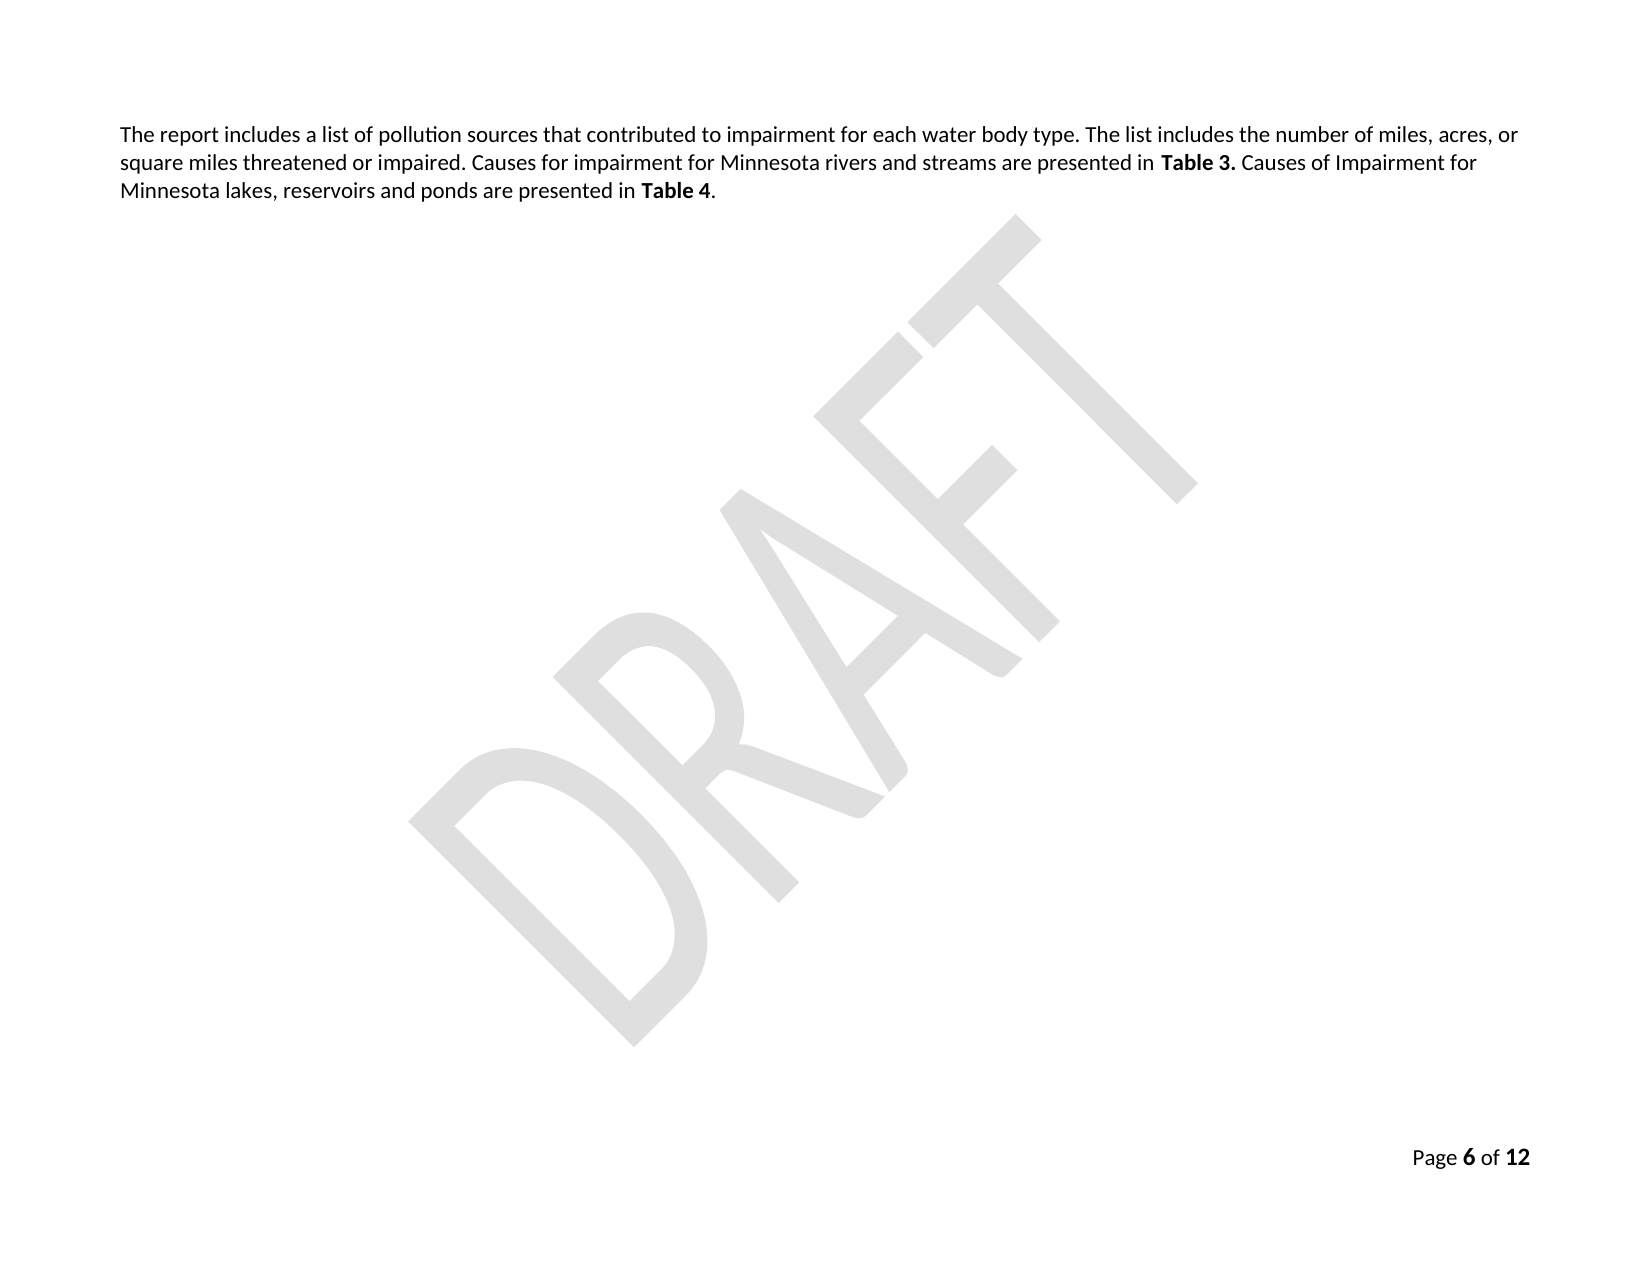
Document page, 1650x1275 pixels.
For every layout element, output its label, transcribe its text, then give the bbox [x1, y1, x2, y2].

text The report includes a list of pollution sources that contributed to impairment for each water body type. The list includes the number of miles, acres, or square miles threatened or impaired. Causes for impairment for Minnesota rivers and streams are presented in Table 3. Causes of Impairment for Minnesota lakes, reservoirs and ponds are presented in Table 4. [120, 120, 1530, 204]
